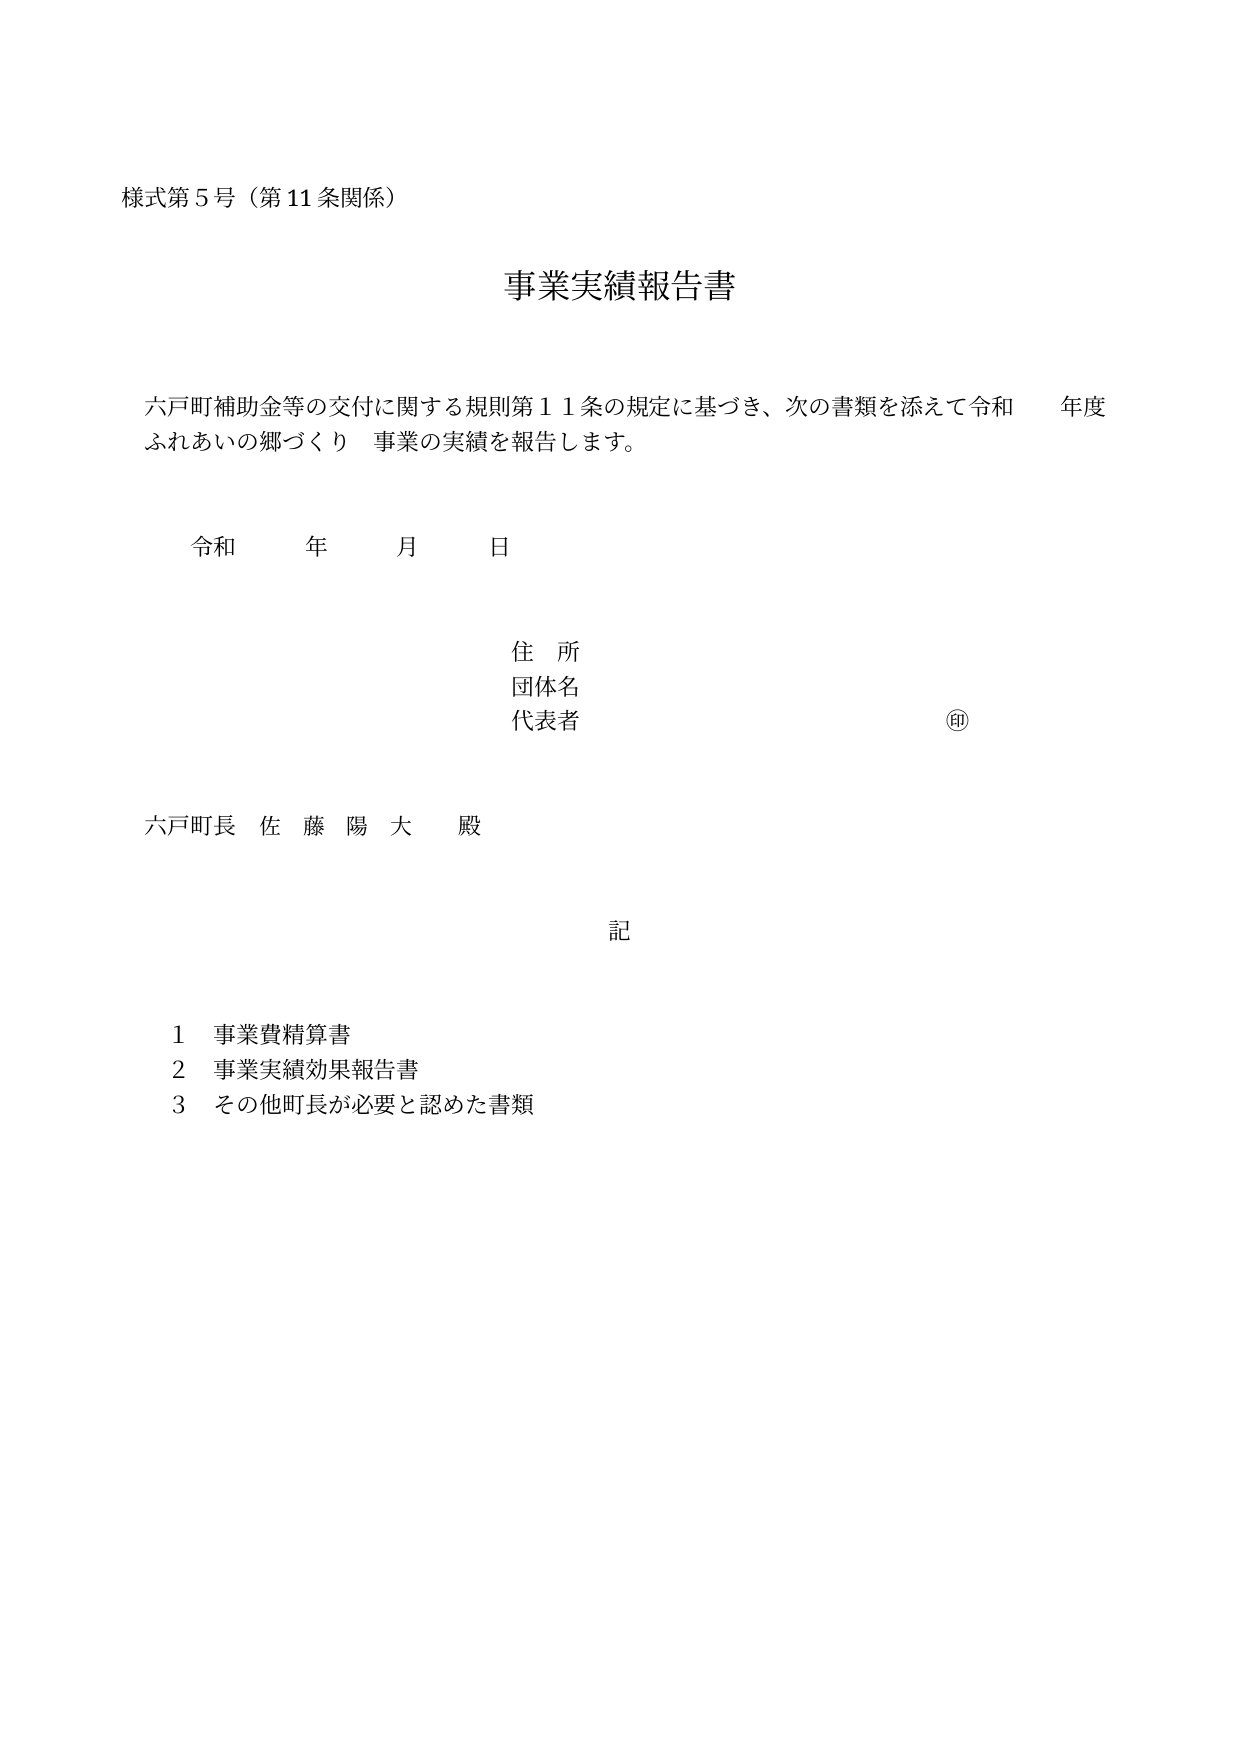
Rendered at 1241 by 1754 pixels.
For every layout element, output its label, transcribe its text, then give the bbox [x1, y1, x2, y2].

text 六戸町補助金等の交付に関する規則第１１条の規定に基づき、次の書類を添えて令和 年度 [122, 388, 1118, 423]
text ２ 事業実績効果報告書 [122, 1051, 1118, 1086]
text １ 事業費精算書 [122, 1017, 1118, 1051]
text 代表者 ㊞ [122, 702, 1118, 737]
text ふれあいの郷づくり 事業の実績を報告します。 [122, 423, 1118, 458]
text 記 [122, 912, 1118, 947]
text 六戸町長 佐 藤 陽 大 殿 [122, 807, 1118, 842]
text 様式第５号（第11条関係） [122, 179, 1118, 214]
text 令和 年 月 日 [122, 528, 1118, 563]
text ３ その他町長が必要と認めた書類 [122, 1086, 1118, 1121]
text 事業実績報告書 [122, 249, 1118, 319]
text 団体名 [122, 668, 1118, 702]
text 住 所 [122, 633, 1118, 668]
